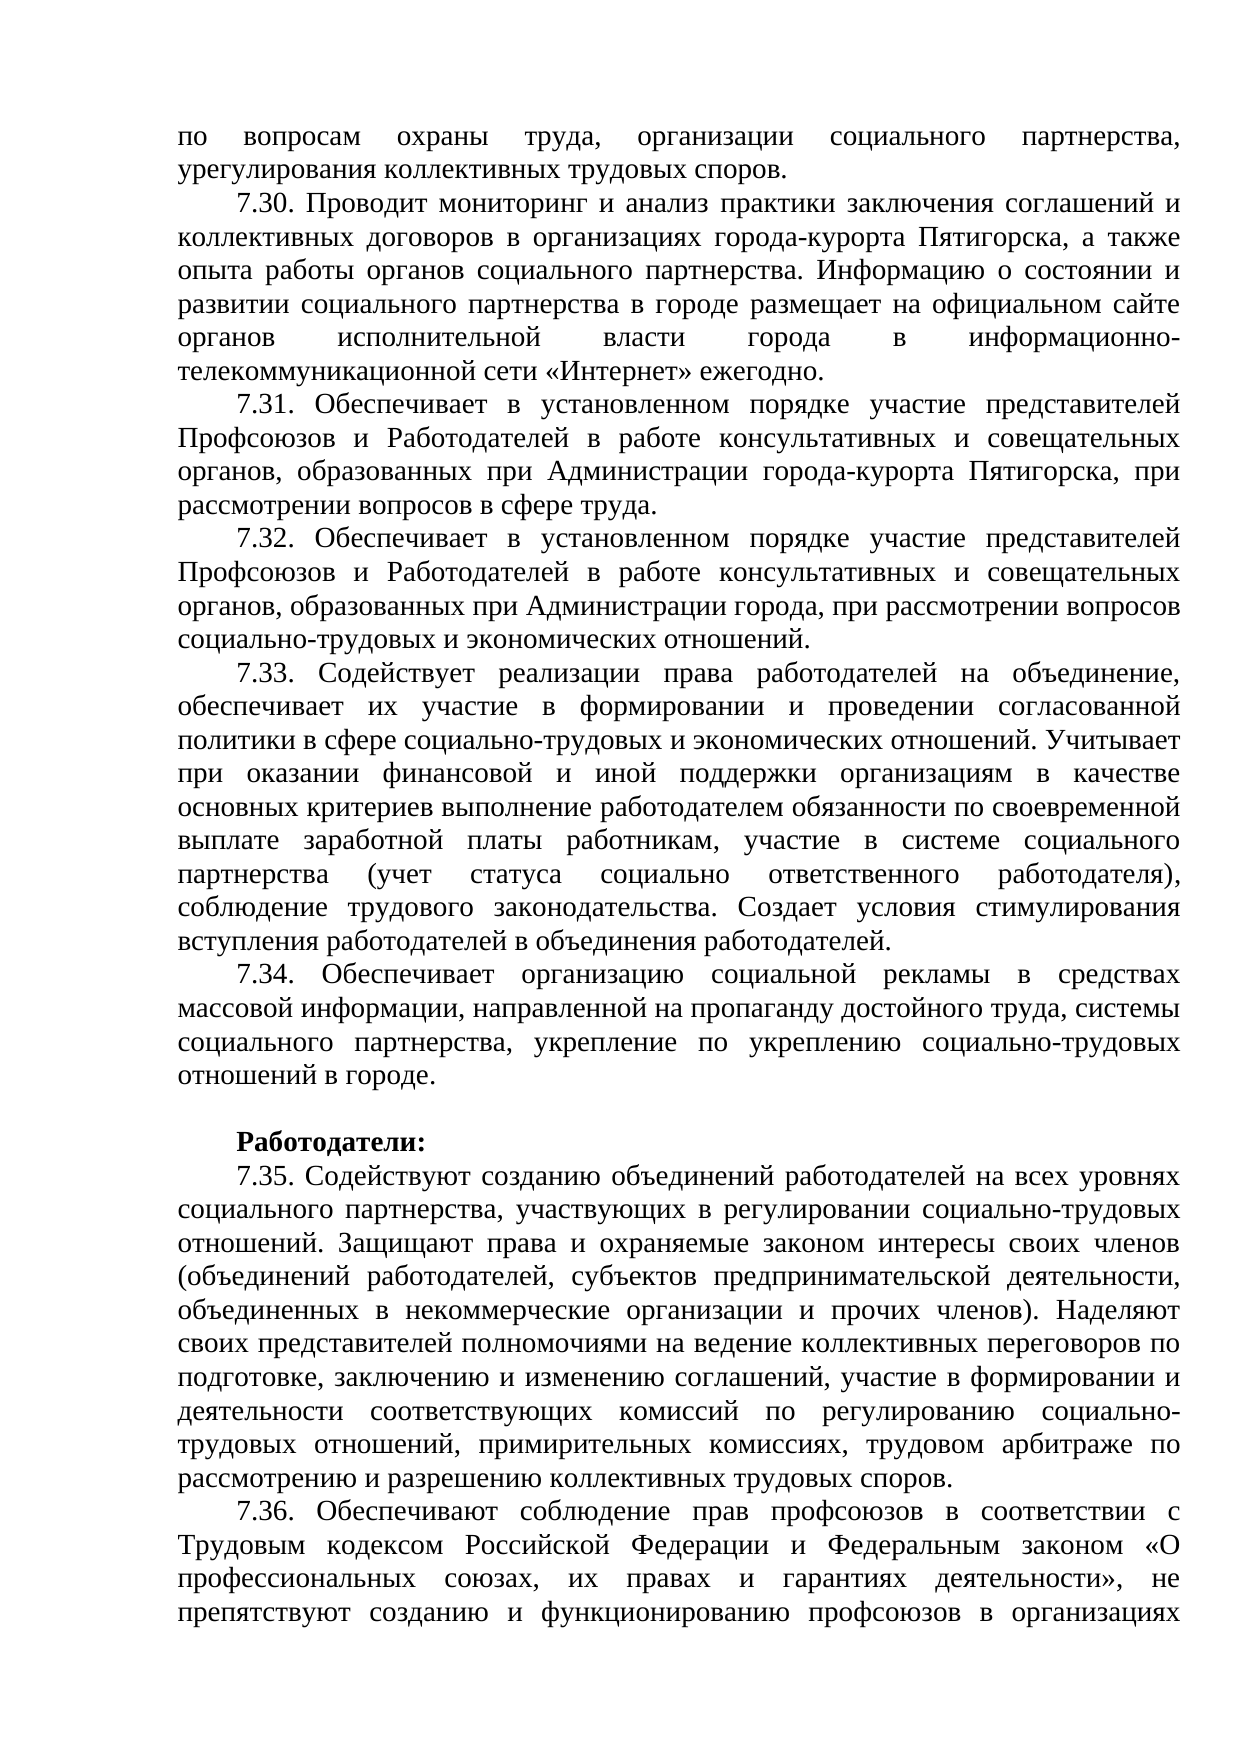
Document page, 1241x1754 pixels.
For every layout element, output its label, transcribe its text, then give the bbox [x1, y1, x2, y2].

text 7.31. Обеспечивает в установленном порядке участие представителей Профсоюзов и Работодателей в работе консультативных и совещательных органов, образованных при Администрации города-курорта Пятигорска, при рассмотрении вопросов в сфере труда. [177, 386, 1181, 521]
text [177, 1493, 1181, 1627]
text 7.32. Обеспечивает в установленном порядке участие представителей Профсоюзов и Работодателей в работе консультативных и совещательных органов, образованных при Администрации города, при рассмотрении вопросов социально-трудовых и экономических отношений. [177, 521, 1181, 655]
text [177, 118, 1181, 185]
text 7.30. Проводит мониторинг и анализ практики заключения соглашений и коллективных договоров в организациях города-курорта Пятигорска, а также опыта работы органов социального партнерства. Информацию о состоянии и развитии социального партнерства в городе размещает на официальном сайте органов исполнительной власти города в информационно-телекоммуникационной сети «Интернет» ежегодно. [177, 185, 1181, 386]
text 7.34. Обеспечивает организацию социальной рекламы в средствах массовой информации, направленной на пропаганду достойного труда, системы социального партнерства, укрепление по укреплению социально-трудовых отношений в городе. [177, 957, 1181, 1091]
text 7.35. Содействуют созданию объединений работодателей на всех уровнях социального партнерства, участвующих в регулировании социально-трудовых отношений. Защищают права и охраняемые законом интересы своих членов (объединений работодателей, субъектов предпринимательской деятельности, объединенных в некоммерческие организации и прочих членов). Наделяют своих представителей полномочиями на ведение коллективных переговоров по подготовке, заключению и изменению соглашений, участие в формировании и деятельности соответствующих комиссий по регулированию социально-трудовых отношений, примирительных комиссиях, трудовом арбитраже по рассмотрению и разрешению коллективных трудовых споров. [177, 1158, 1181, 1493]
text Работодатели: [177, 1124, 1181, 1158]
text 7.33. Содействует реализации права работодателей на объединение, обеспечивает их участие в формировании и проведении согласованной политики в сфере социально-трудовых и экономических отношений. Учитывает при оказании финансовой и иной поддержки организациям в качестве основных критериев выполнение работодателем обязанности по своевременной выплате заработной платы работникам, участие в системе социального партнерства (учет статуса социально ответственного работодателя), соблюдение трудового законодательства. Создает условия стимулирования вступления работодателей в объединения работодателей. [177, 655, 1181, 957]
